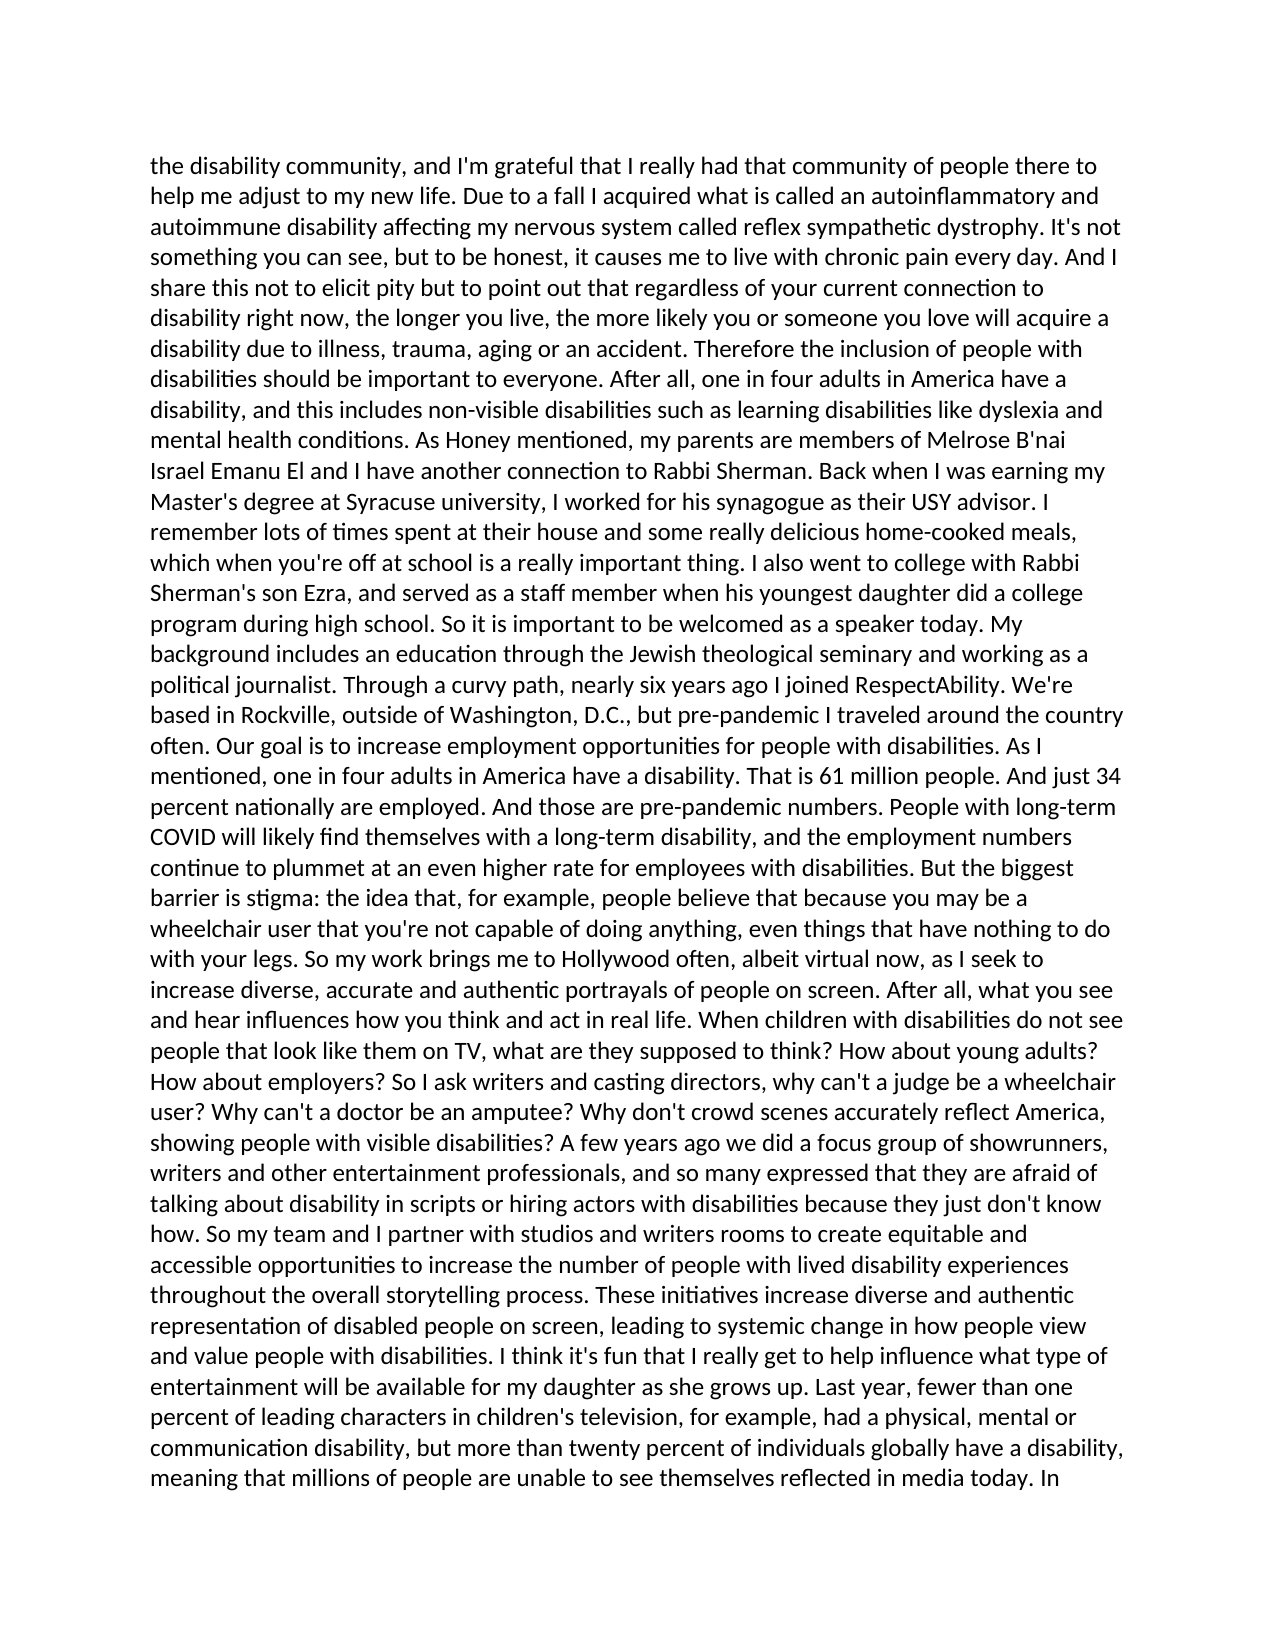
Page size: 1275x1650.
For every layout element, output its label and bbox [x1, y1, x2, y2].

text [150, 150, 1125, 1493]
